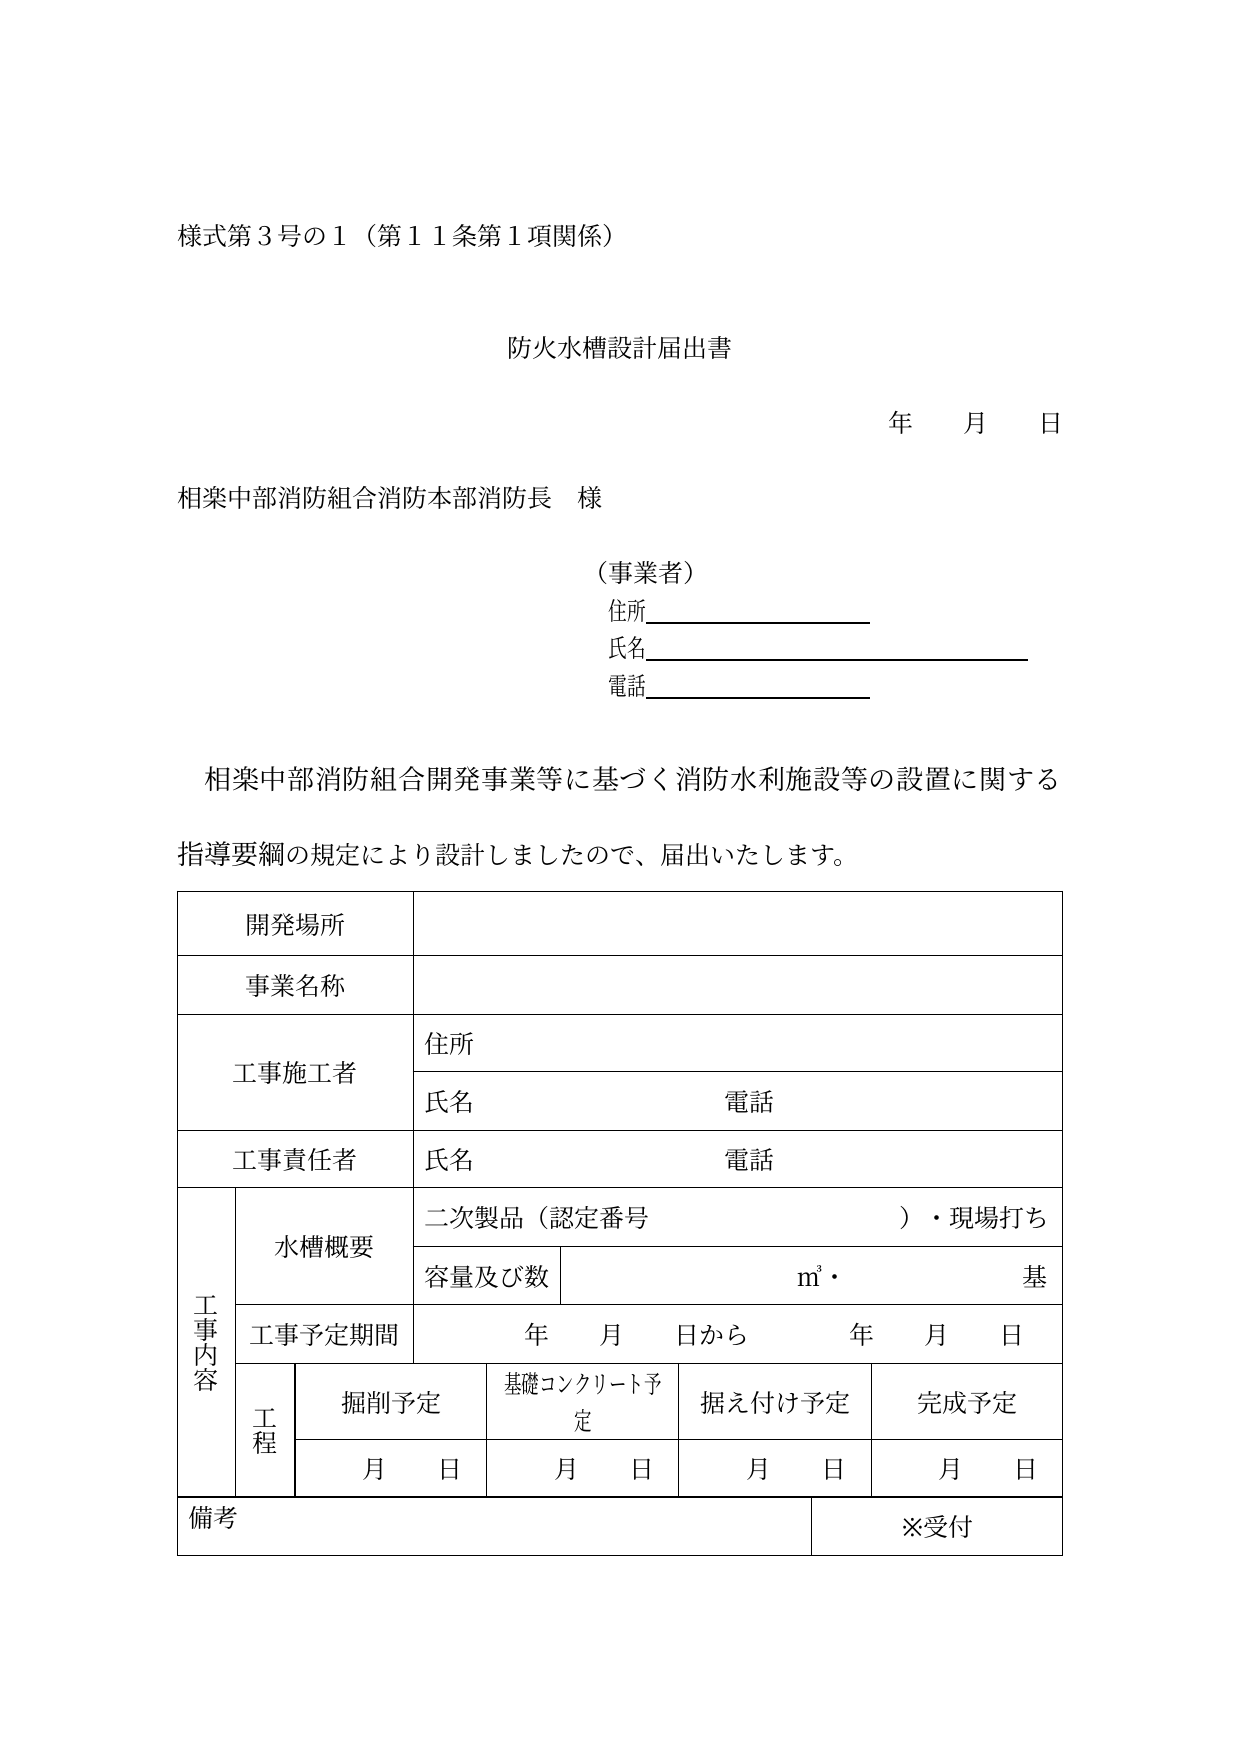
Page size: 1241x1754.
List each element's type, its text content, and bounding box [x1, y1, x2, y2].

table_cell 掘削予定 [296, 1364, 486, 1439]
table_cell 工程 [236, 1364, 294, 1496]
table_cell ※受付 [812, 1498, 1062, 1555]
text 相楽中部消防組合消防本部消防長 様 [177, 478, 1063, 516]
table_cell 年 月 日から 年 月 日 [414, 1305, 1062, 1363]
text 電話 [177, 666, 1063, 703]
table_cell 基礎コンクリート予定 [487, 1364, 678, 1439]
table_cell 完成予定 [872, 1364, 1062, 1439]
table_cell 氏名 電話 [414, 1072, 1062, 1129]
table_cell 工事施工者 [178, 1015, 413, 1129]
text 氏名 [177, 628, 1063, 666]
table_cell 事業名称 [178, 956, 413, 1013]
table_cell 月 日 [487, 1440, 678, 1496]
table_cell 工事責任者 [178, 1131, 413, 1187]
table_cell 容量及び数 [414, 1247, 560, 1304]
table_cell 工事内容 [178, 1188, 235, 1496]
table_cell 据え付け予定 [679, 1364, 871, 1439]
text 住所 [177, 591, 1063, 628]
table_cell 月 日 [296, 1440, 486, 1496]
table_cell 住所 [414, 1015, 1062, 1071]
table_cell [178, 1498, 811, 1555]
table_cell 月 日 [679, 1440, 871, 1496]
table_cell 二次製品（認定番号 ）・現場打ち [414, 1188, 1062, 1246]
table_cell [414, 956, 1062, 1013]
text 防火水槽設計届出書 [177, 328, 1063, 366]
text 様式第３号の１（第１１条第１項関係） [177, 216, 1063, 253]
table_cell 氏名 電話 [414, 1131, 1062, 1187]
table_cell 水槽概要 [236, 1188, 413, 1304]
table_cell 月 日 [872, 1440, 1062, 1496]
table_header [414, 892, 1062, 955]
text 年 月 日 [177, 403, 1063, 441]
table_header 開発場所 [178, 892, 413, 955]
table_cell ㎥・ 基 [561, 1247, 1062, 1304]
text （事業者） [177, 553, 1063, 591]
text 相楽中部消防組合開発事業等に基づく消防水利施設等の設置に関する指導要綱の規定により設計しましたので、届出いたします。 [177, 741, 1063, 891]
table_cell 工事予定期間 [236, 1305, 413, 1363]
